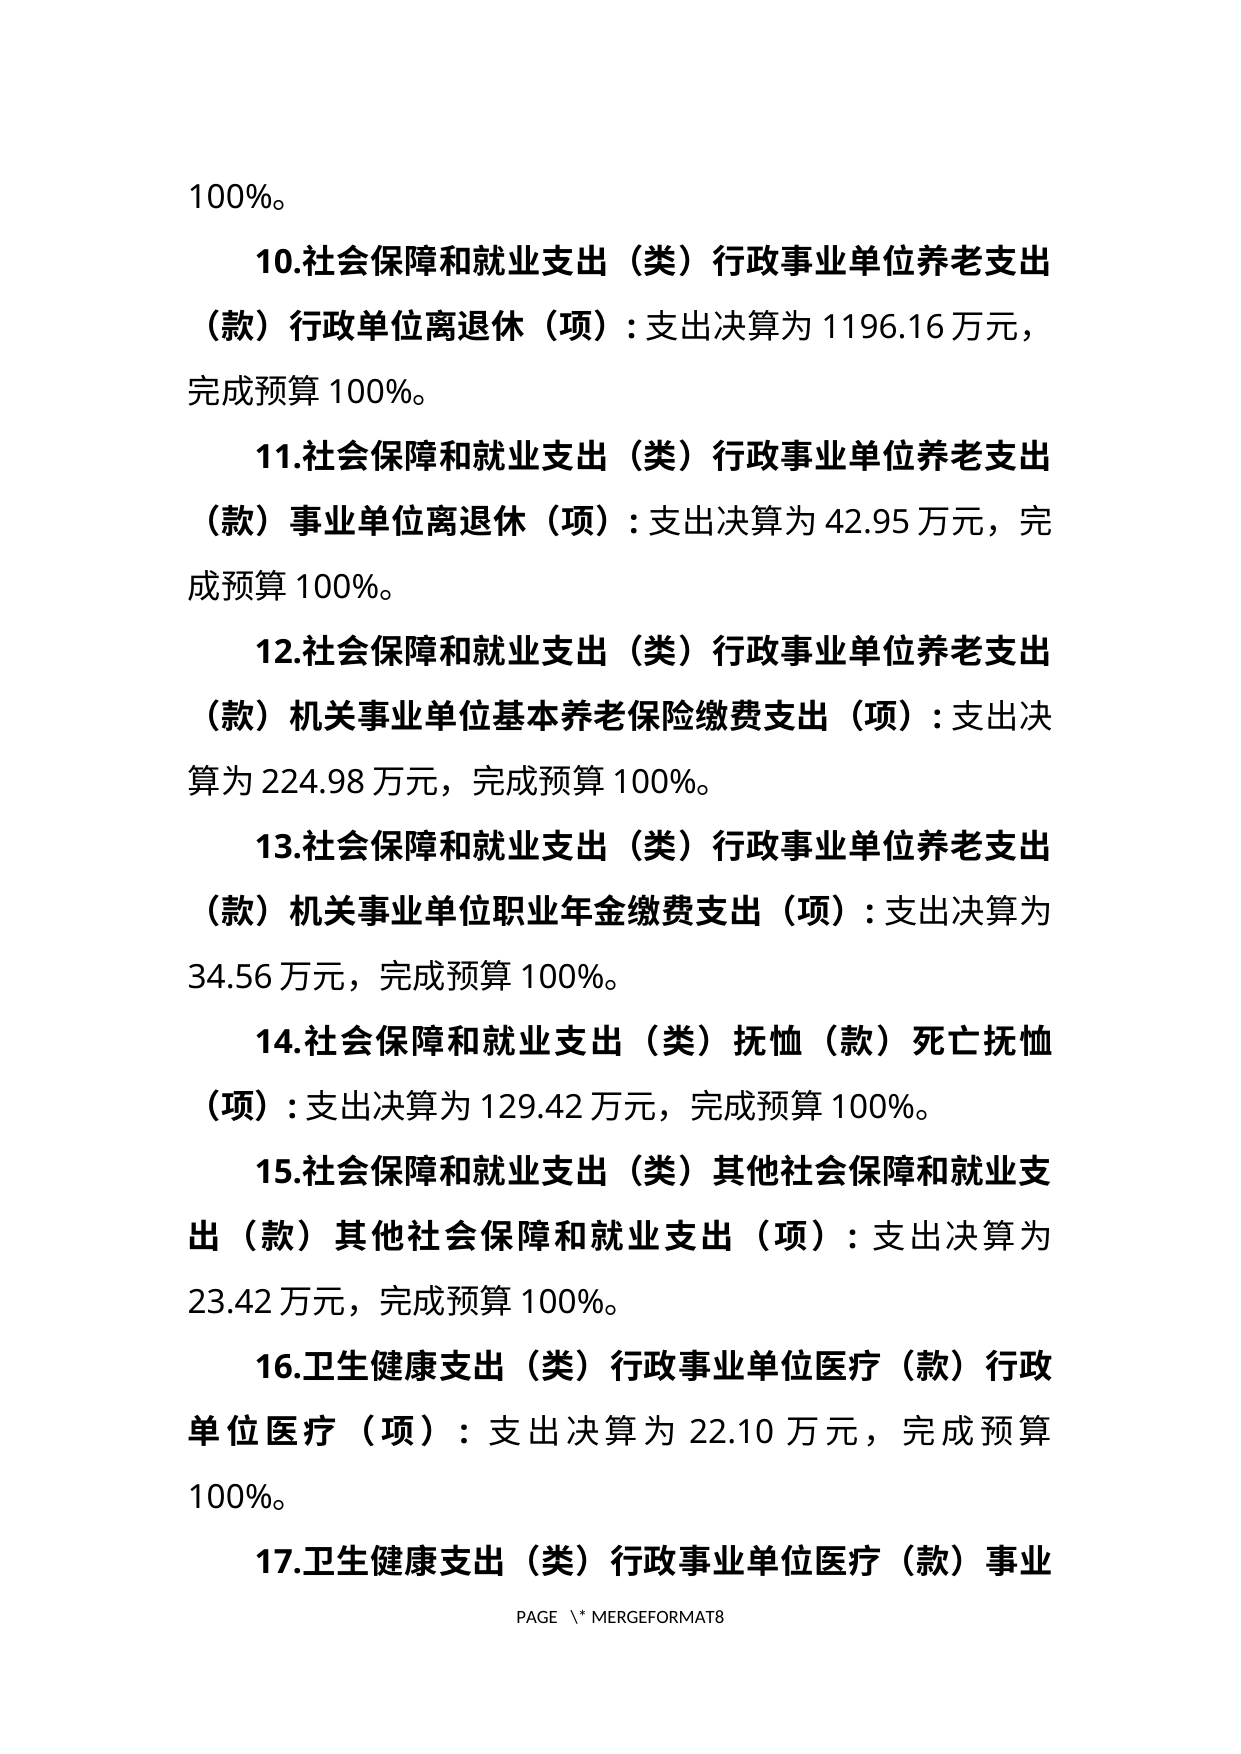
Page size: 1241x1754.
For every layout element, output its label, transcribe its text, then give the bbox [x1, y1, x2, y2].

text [187, 162, 1053, 227]
text 11.社会保障和就业支出（类）行政事业单位养老支出（款）事业单位离退休（项）: 支出决算为42.95万元，完成预算100%。 [187, 422, 1053, 617]
text 12.社会保障和就业支出（类）行政事业单位养老支出（款）机关事业单位基本养老保险缴费支出（项）: 支出决算为224.98万元，完成预算100%。 [187, 617, 1053, 812]
text 14.社会保障和就业支出（类）抚恤（款）死亡抚恤（项）: 支出决算为129.42万元，完成预算100%。 [187, 1007, 1053, 1137]
text 10.社会保障和就业支出（类）行政事业单位养老支出（款）行政单位离退休（项）: 支出决算为1196.16万元，完成预算100%。 [187, 227, 1053, 422]
text 16.卫生健康支出（类）行政事业单位医疗（款）行政单位医疗（项）: 支出决算为22.10万元，完成预算100%。 [187, 1332, 1053, 1527]
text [187, 1527, 1053, 1592]
text 15.社会保障和就业支出（类）其他社会保障和就业支出（款）其他社会保障和就业支出（项）: 支出决算为23.42万元，完成预算100%。 [187, 1137, 1053, 1332]
text 13.社会保障和就业支出（类）行政事业单位养老支出（款）机关事业单位职业年金缴费支出（项）: 支出决算为34.56万元，完成预算100%。 [187, 812, 1053, 1007]
